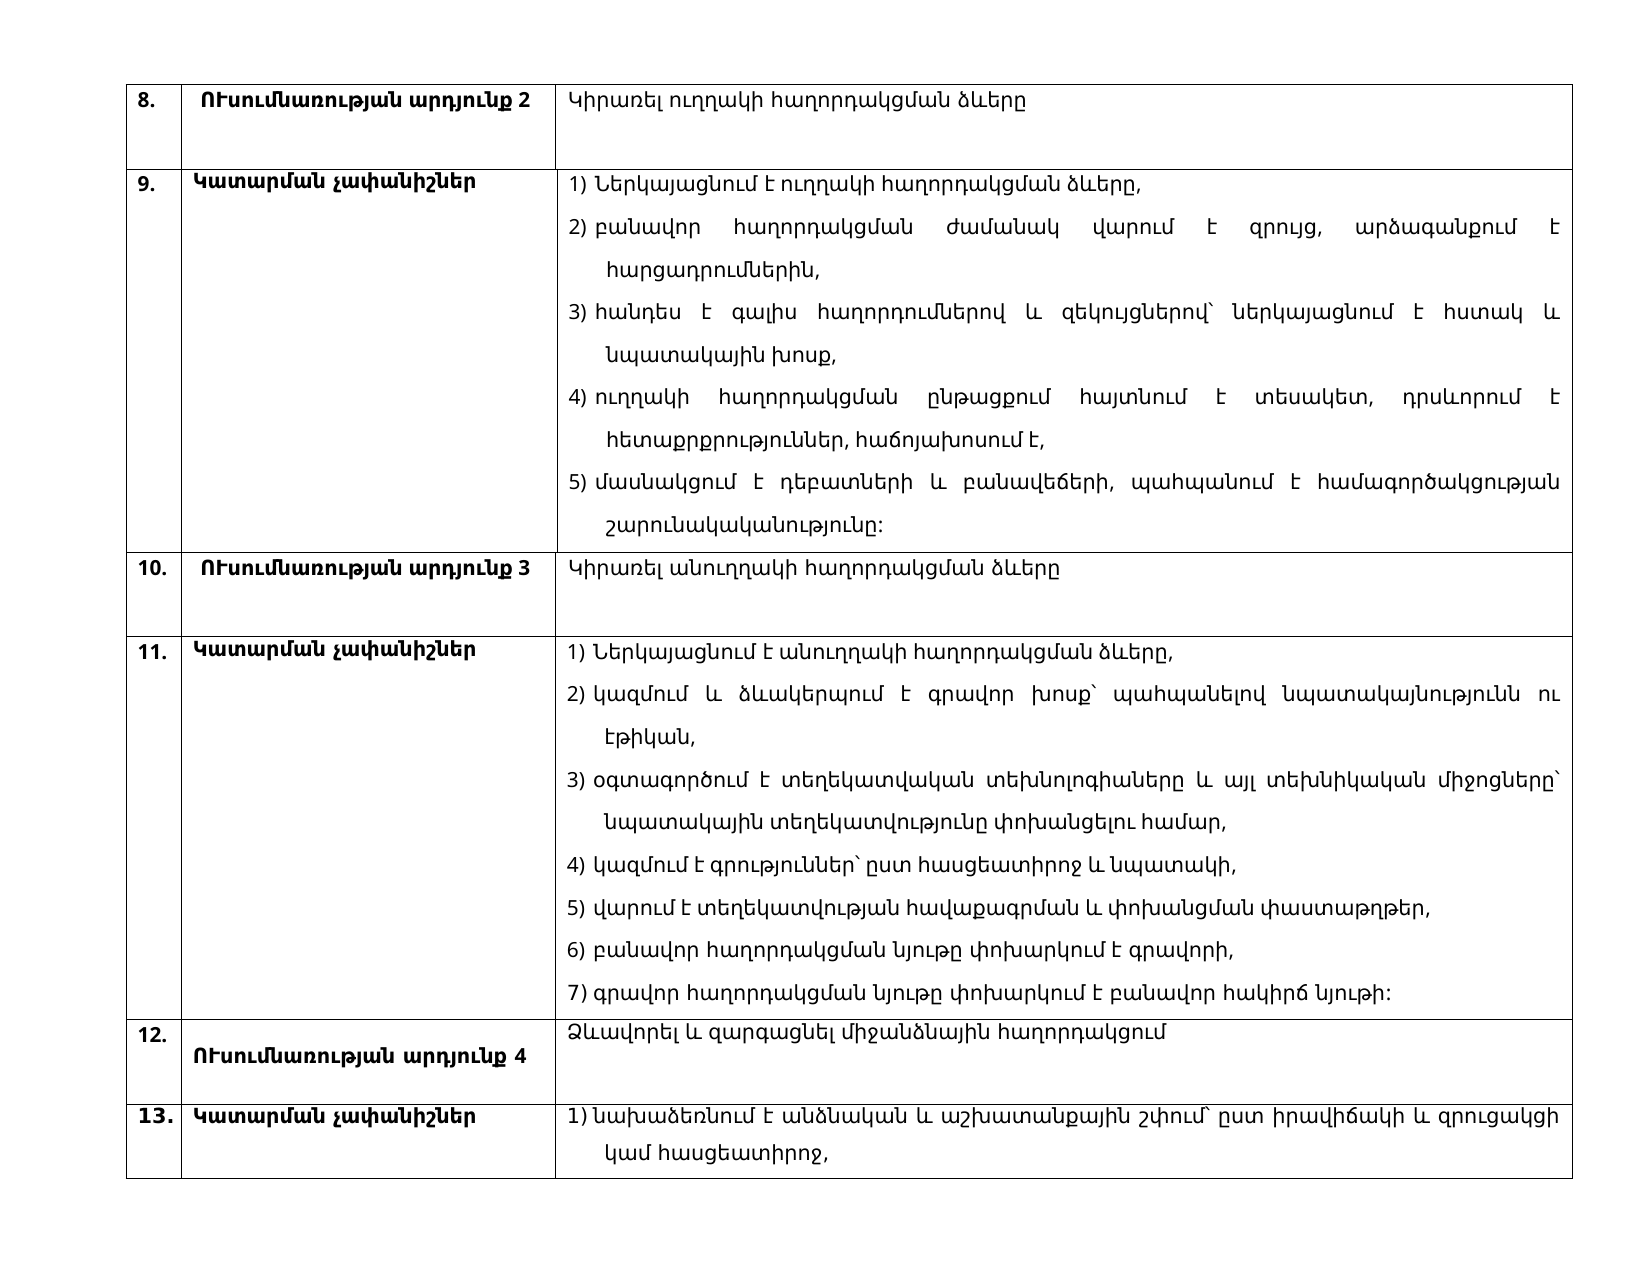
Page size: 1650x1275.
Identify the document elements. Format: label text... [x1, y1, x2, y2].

table_cell ՈՒսումնառության արդյունք 3 [182, 553, 555, 636]
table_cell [556, 1105, 1572, 1178]
table_cell [127, 85, 181, 168]
table_cell [127, 170, 181, 552]
table_cell Ներկայացնում է անուղղակի հաղորդակցման ձևերը, կազմում և ձևակերպում է գրավոր խոսք՝ պահպանելով նպատակայնությունն ու էթիկան, օգտագործում է տեղեկատվական տեխնոլոգիաները և այլ տեխնիկական միջոցները՝ նպատակային տեղեկատվությունը փոխանցելու համար, կազմում է գրություններ՝ ըստ հասցեատիրոջ և նպատակի, վարում է տեղեկատվության հավաքագրման և փոխանցման փաստաթղթեր, բանավոր հաղորդակցման նյութը փոխարկում է գրավորի, գրավոր հաղորդակցման նյութը փոխարկում է բանավոր հակիրճ նյութի: [556, 637, 1572, 1019]
table_cell Կատարման չափանիշներ [182, 170, 557, 552]
table_cell [127, 1105, 181, 1178]
table_cell [127, 1020, 181, 1103]
table_cell Ձևավորել և զարգացնել միջանձնային հաղորդակցում [556, 1020, 1572, 1103]
table_cell [127, 637, 181, 1019]
table_cell Կատարման չափանիշներ [182, 637, 555, 1019]
table_cell Կիրառել անուղղակի հաղորդակցման ձևերը [556, 553, 1572, 636]
table_cell [127, 553, 181, 636]
table_cell ՈՒսումնառության արդյունք 4 [182, 1020, 555, 1103]
table_cell Ներկայացնում է ուղղակի հաղորդակցման ձևերը, բանավոր հաղորդակցման ժամանակ վարում է զրույց, արձագանքում է հարցադրումներին, հանդես է գալիս հաղորդումներով և զեկույցներով՝ ներկայացնում է հստակ և նպատակային խոսք, ուղղակի հաղորդակցման ընթացքում հայտնում է տեսակետ, դրսևորում է հետաքրքրություններ, հաճոյախոսում է, մասնակցում է դեբատների և բանավեճերի, պահպանում է համագործակցության շարունակականությունը: [558, 170, 1572, 552]
table_cell ՈՒսումնառության արդյունք 2 [182, 85, 555, 168]
table_cell Կիրառել ուղղակի հաղորդակցման ձևերը [556, 85, 1572, 168]
table_cell Կատարման չափանիշներ [182, 1105, 555, 1178]
